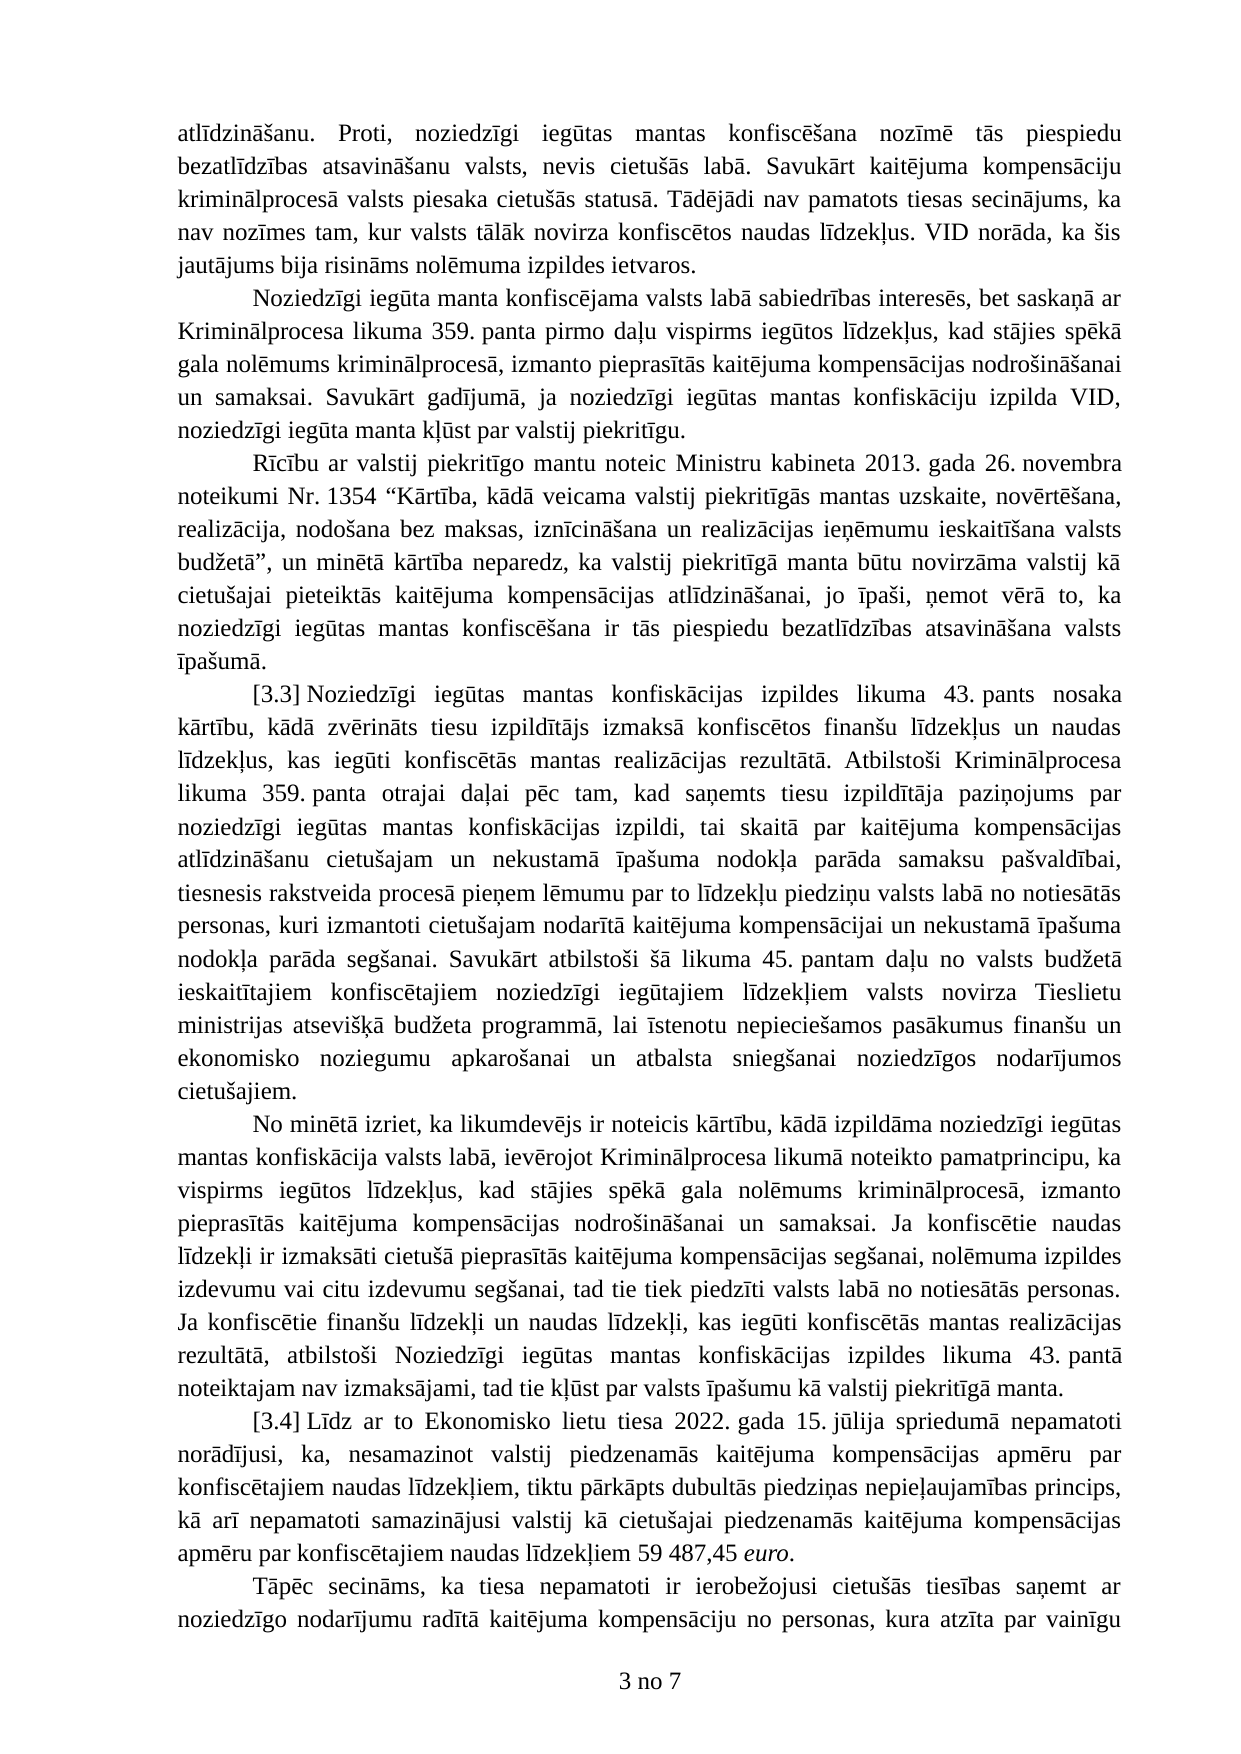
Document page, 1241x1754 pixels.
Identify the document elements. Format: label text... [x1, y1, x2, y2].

text No minētā izriet, ka likumdevējs ir noteicis kārtību, kādā izpildāma noziedzīgi iegūtas mantas konfiskācija valsts labā, ievērojot Kriminālprocesa likumā noteikto pamatprincipu, ka vispirms iegūtos līdzekļus, kad stājies spēkā gala nolēmums kriminālprocesā, izmanto pieprasītās kaitējuma kompensācijas nodrošināšanai un samaksai. Ja konfiscētie naudas līdzekļi ir izmaksāti cietušā pieprasītās kaitējuma kompensācijas segšanai, nolēmuma izpildes izdevumu vai citu izdevumu segšanai, tad tie tiek piedzīti valsts labā no notiesātās personas. Ja konfiscētie finanšu līdzekļi un naudas līdzekļi, kas iegūti konfiscētās mantas realizācijas rezultātā, atbilstoši Noziedzīgi iegūtas mantas konfiskācijas izpildes likuma 43. pantā noteiktajam nav izmaksājami, tad tie kļūst par valsts īpašumu kā valstij piekritīgā manta. [177, 1109, 1122, 1402]
text [3.4] Līdz ar to Ekonomisko lietu tiesa 2022. gada 15. jūlija spriedumā nepamatoti norādījusi, ka, nesamazinot valstij piedzenamās kaitējuma kompensācijas apmēru par konfiscētajiem naudas līdzekļiem, tiktu pārkāpts dubultās piedziņas nepieļaujamības princips, kā arī nepamatoti samazinājusi valstij kā cietušajai piedzenamās kaitējuma kompensācijas apmēru par konfiscētajiem naudas līdzekļiem 59 487,45 euro. [177, 1406, 1122, 1567]
text [3.3] Noziedzīgi iegūtas mantas konfiskācijas izpildes likuma 43. pants nosaka kārtību, kādā zvērināts tiesu izpildītājs izmaksā konfiscētos finanšu līdzekļus un naudas līdzekļus, kas iegūti konfiscētās mantas realizācijas rezultātā. Atbilstoši Kriminālprocesa likuma 359. panta otrajai daļai pēc tam, kad saņemts tiesu izpildītāja paziņojums par noziedzīgi iegūtas mantas konfiskācijas izpildi, tai skaitā par kaitējuma kompensācijas atlīdzināšanu cietušajam un nekustamā īpašuma nodokļa parāda samaksu pašvaldībai, tiesnesis rakstveida procesā pieņem lēmumu par to līdzekļu piedziņu valsts labā no notiesātās personas, kuri izmantoti cietušajam nodarītā kaitējuma kompensācijai un nekustamā īpašuma nodokļa parāda segšanai. Savukārt atbilstoši šā likuma 45. pantam daļu no valsts budžetā ieskaitītajiem konfiscētajiem noziedzīgi iegūtajiem līdzekļiem valsts novirza Tieslietu ministrijas atsevišķā budžeta programmā, lai īstenotu nepieciešamos pasākumus finanšu un ekonomisko noziegumu apkarošanai un atbalsta sniegšanai noziedzīgos nodarījumos cietušajiem. [177, 679, 1122, 977]
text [177, 118, 1122, 217]
text Noziedzīgi iegūta manta konfiscējama valsts labā sabiedrības interesēs, bet saskaņā ar Kriminālprocesa likuma 359. panta pirmo daļu vispirms iegūtos līdzekļus, kad stājies spēkā gala nolēmums kriminālprocesā, izmanto pieprasītās kaitējuma kompensācijas nodrošināšanai un samaksai. Savukārt gadījumā, ja noziedzīgi iegūtas mantas konfiskāciju izpilda VID, noziedzīgi iegūta manta kļūst par valstij piekritīgu. [177, 283, 1122, 444]
text Rīcību ar valstij piekritīgo mantu noteic Ministru kabineta 2013. gada 26. novembra noteikumi Nr. 1354 “Kārtība, kādā veicama valstij piekritīgās mantas uzskaite, novērtēšana, realizācija, nodošana bez maksas, iznīcināšana un realizācijas ieņēmumu ieskaitīšana valsts budžetā”, un minētā kārtība neparedz, ka valstij piekritīgā manta būtu novirzāma valstij kā cietušajai pieteiktās kaitējuma kompensācijas atlīdzināšanai, jo īpaši, ņemot vērā to, ka noziedzīgi iegūtas mantas konfiscēšana ir tās piespiedu bezatlīdzības atsavināšana valsts īpašumā. [177, 448, 1122, 675]
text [177, 1571, 1122, 1633]
